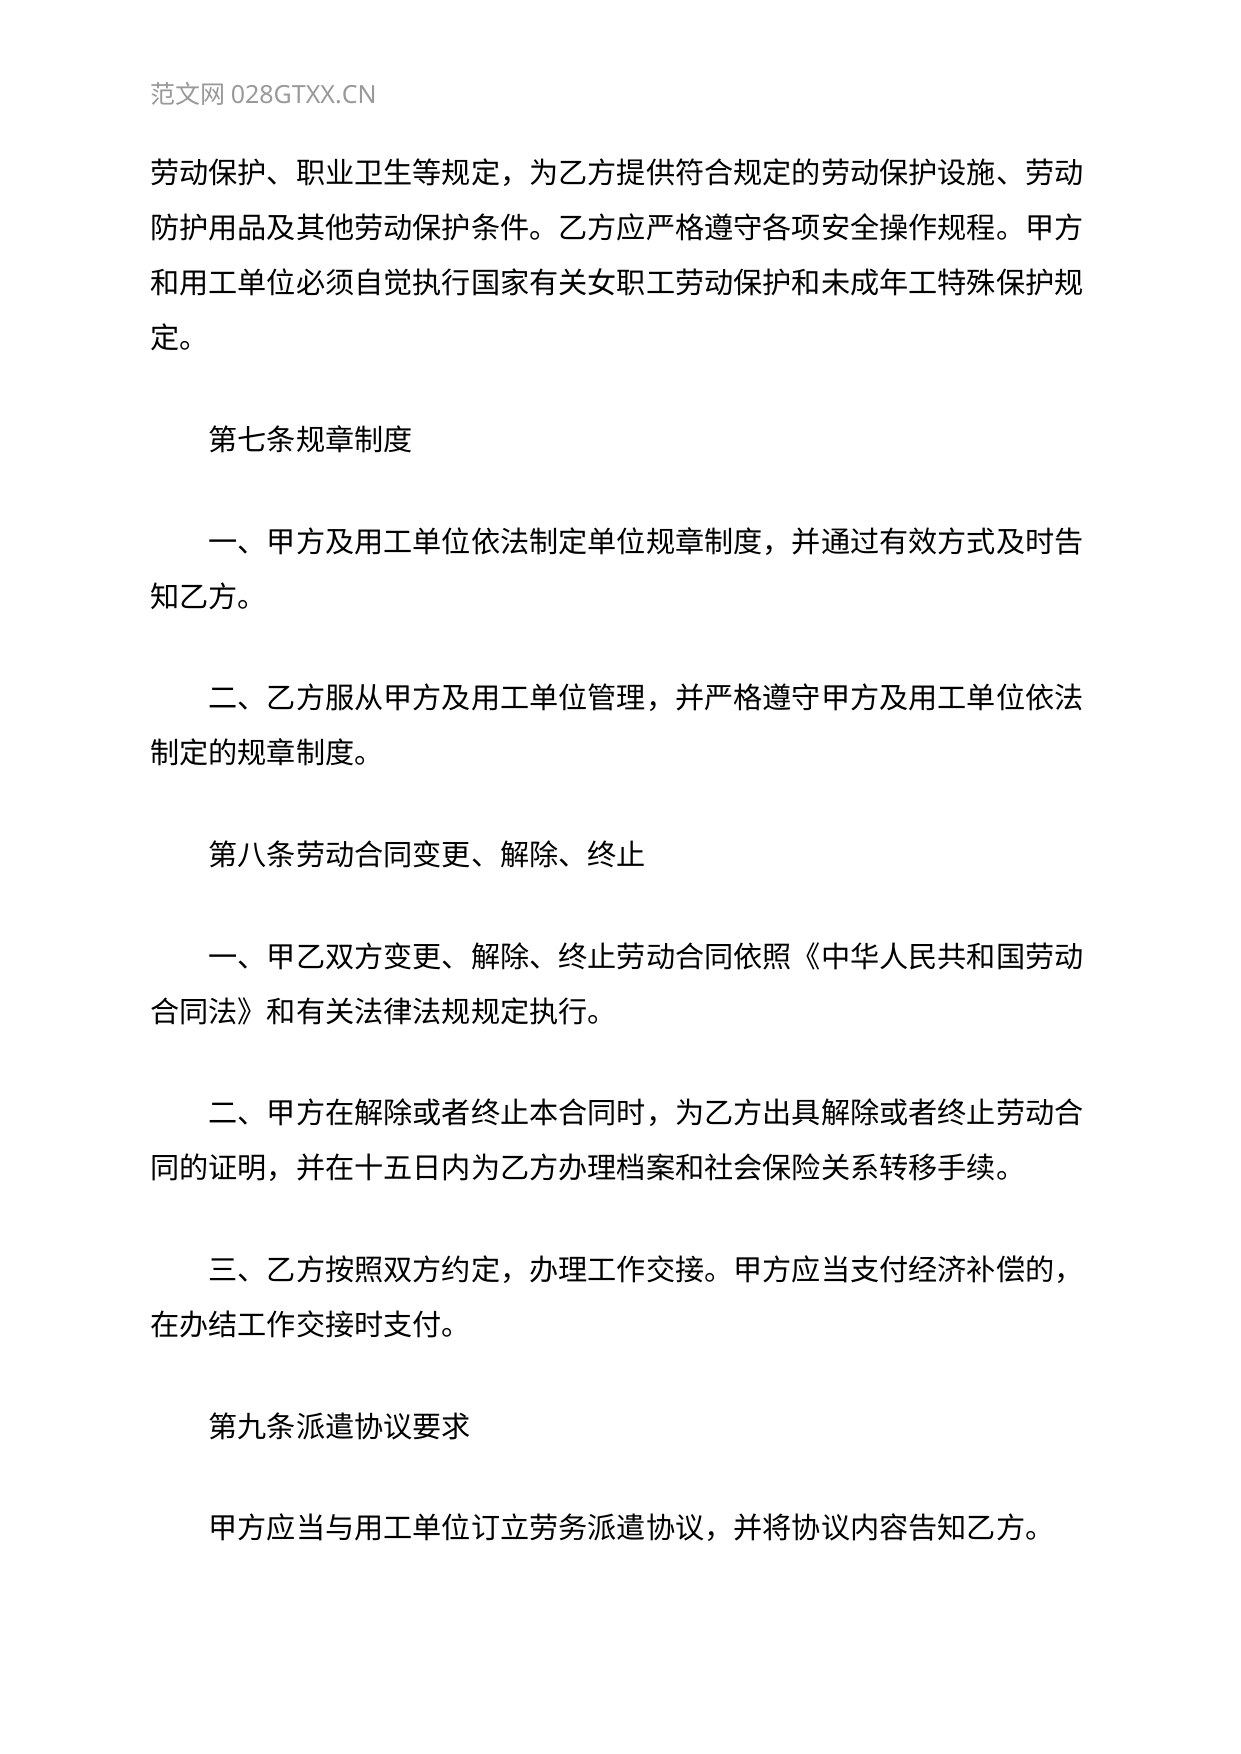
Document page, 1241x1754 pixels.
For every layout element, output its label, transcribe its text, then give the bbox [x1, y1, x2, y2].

text 第八条劳动合同变更、解除、终止 [150, 832, 1090, 874]
text 甲方应当与用工单位订立劳务派遣协议，并将协议内容告知乙方。 [150, 1505, 1090, 1547]
text 第七条规章制度 [150, 416, 1090, 459]
text 二、乙方服从甲方及用工单位管理，并严格遵守甲方及用工单位依法制定的规章制度。 [150, 675, 1090, 772]
text 一、甲乙双方变更、解除、终止劳动合同依照《中华人民共和国劳动合同法》和有关法律法规规定执行。 [150, 933, 1090, 1031]
text 第九条派遣协议要求 [150, 1403, 1090, 1446]
text 二、甲方在解除或者终止本合同时，为乙方出具解除或者终止劳动合同的证明，并在十五日内为乙方办理档案和社会保险关系转移手续。 [150, 1090, 1090, 1187]
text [150, 150, 1090, 357]
text 三、乙方按照双方约定，办理工作交接。甲方应当支付经济补偿的，在办结工作交接时支付。 [150, 1247, 1090, 1344]
text 一、甲方及用工单位依法制定单位规章制度，并通过有效方式及时告知乙方。 [150, 518, 1090, 615]
